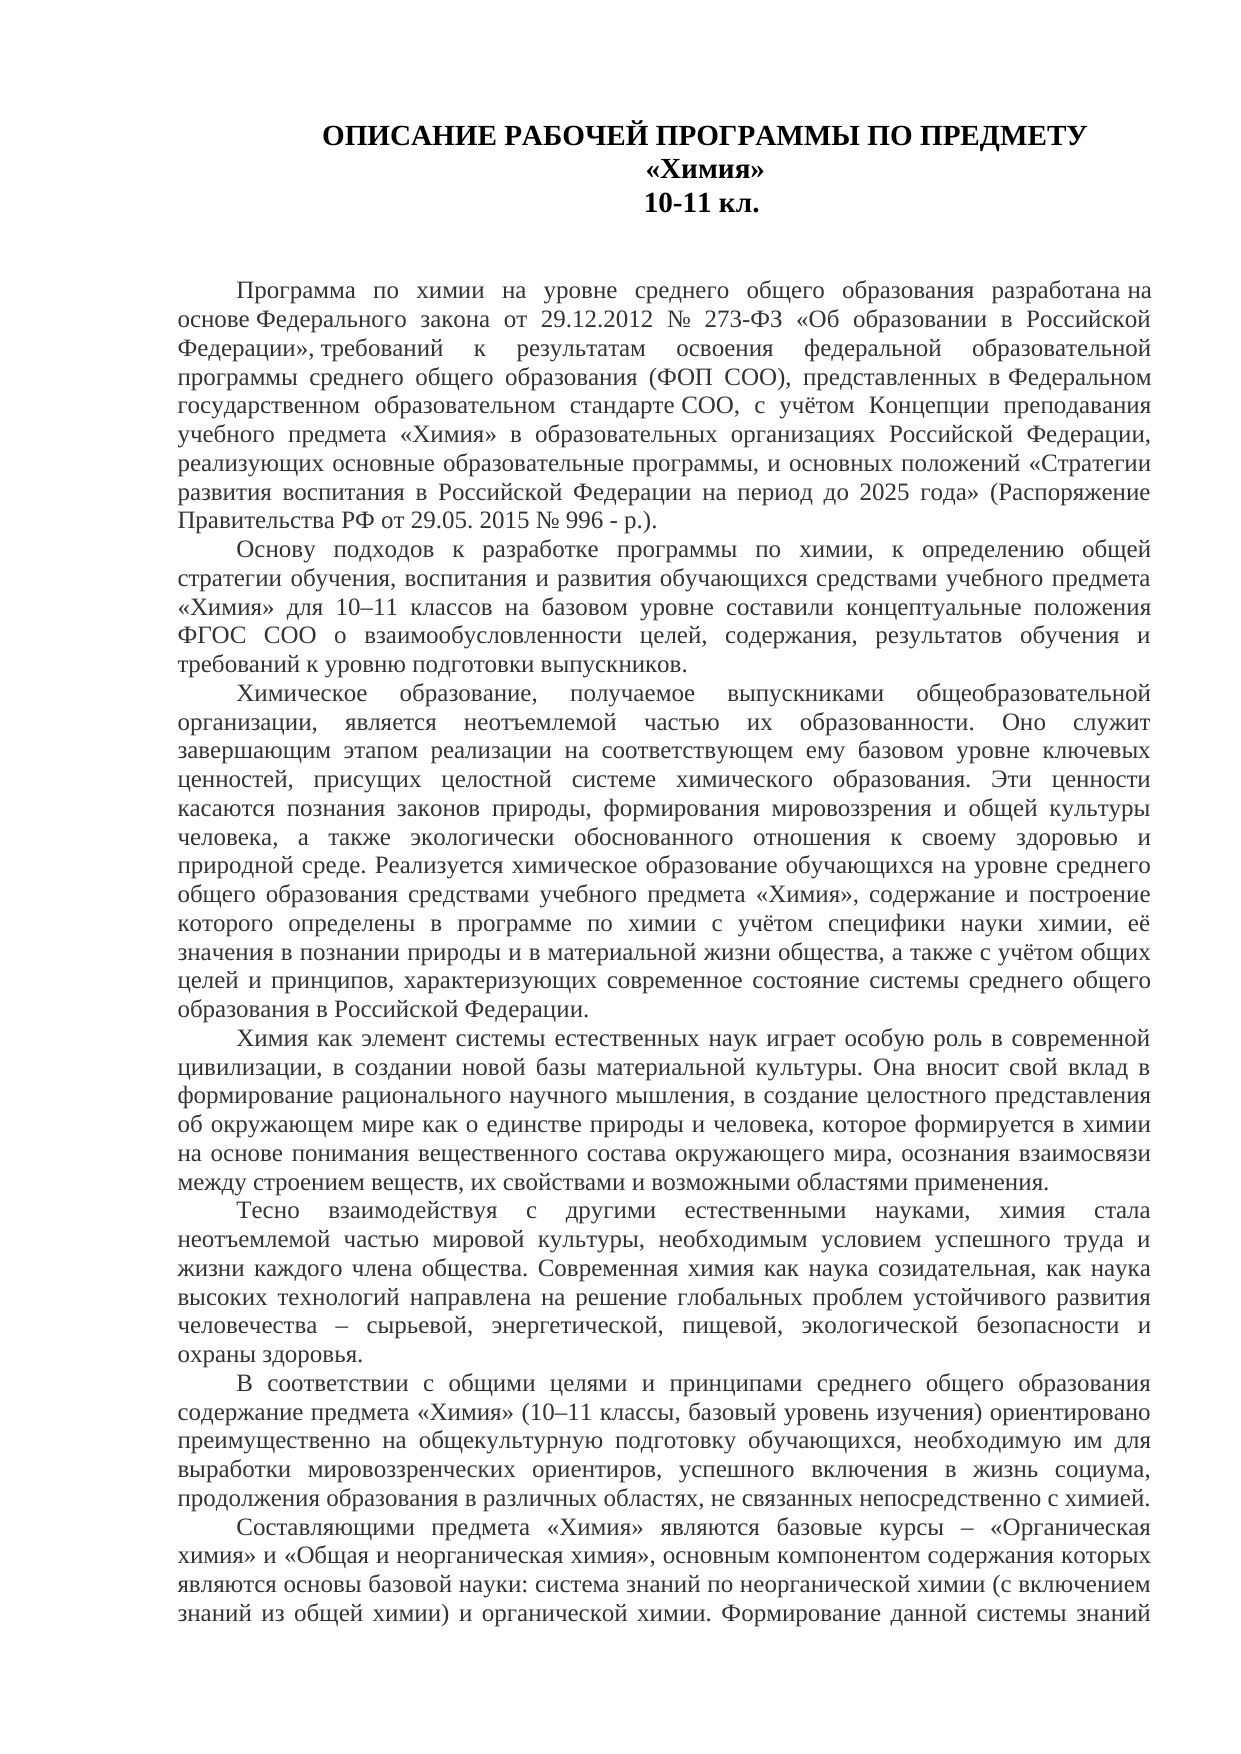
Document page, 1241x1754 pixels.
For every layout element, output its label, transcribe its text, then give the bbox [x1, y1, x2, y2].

text Химия как элемент системы естественных наук играет особую роль в современной цивилизации, в создании новой базы материальной культуры. Она вносит свой вклад в формирование рационального научного мышления, в создание целостного представления об окружающем мире как о единстве природы и человека, которое формируется в химии на основе понимания вещественного состава окружающего мира, осознания взаимосвязи между строением веществ, их свойствами и возможными областями применения. [177, 1023, 1152, 1196]
text «Химия» [177, 152, 1152, 185]
text 10-11 кл. [177, 185, 1152, 219]
text Тесно взаимодействуя с другими естественными науками, химия стала неотъемлемой частью мировой культуры, необходимым условием успешного труда и жизни каждого члена общества. Современная химия как наука созидательная, как наука высоких технологий направлена на решение глобальных проблем устойчивого развития человечества – сырьевой, энергетической, пищевой, экологической безопасности и охраны здоровья. [177, 1196, 1152, 1368]
text В соответствии с общими целями и принципами среднего общего образования содержание предмета «Химия» (10–11 классы, базовый уровень изучения) ориентировано преимущественно на общекультурную подготовку обучающихся, необходимую им для выработки мировоззренческих ориентиров, успешного включения в жизнь социума, продолжения образования в различных областях, не связанных непосредственно с химией. [177, 1368, 1152, 1512]
text Основу подходов к разработке программы по химии, к определению общей стратегии обучения, воспитания и развития обучающихся средствами учебного предмета «Химия» для 10–11 классов на базовом уровне составили концептуальные положения ФГОС СОО о взаимообусловленности целей, содержания, результатов обучения и требований к уровню подготовки выпускников. [177, 534, 1152, 678]
text ​ ОПИСАНИЕ РАБОЧЕЙ ПРОГРАММЫ ПО ПРЕДМЕТУ [177, 118, 1152, 152]
text Химическое образование, получаемое выпускниками общеобразовательной организации, является неотъемлемой частью их образованности. Оно служит завершающим этапом реализации на соответствующем ему базовом уровне ключевых ценностей, присущих целостной системе химического образования. Эти ценности касаются познания законов природы, формирования мировоззрения и общей культуры человека, а также экологически обоснованного отношения к своему здоровью и природной среде. Реализуется химическое образование обучающихся на уровне среднего общего образования средствами учебного предмета «Химия», содержание и построение которого определены в программе по химии с учётом специфики науки химии, её значения в познании природы и в материальной жизни общества, а также с учётом общих целей и принципов, характеризующих современное состояние системы среднего общего образования в Российской Федерации. [177, 678, 1152, 1023]
text Программа по химии на уровне среднего общего образования разработана на основе Федерального закона от 29.12.2012 № 273-ФЗ «Об образовании в Российской Федерации», требований к результатам освоения федеральной образовательной программы среднего общего образования (ФОП СОО), представленных в Федеральном государственном образовательном стандарте СОО, с учётом Концепции преподавания учебного предмета «Химия» в образовательных организациях Российской Федерации, реализующих основные образовательные программы, и основных положений «Стратегии развития воспитания в Российской Федерации на период до 2025 года» (Распоряжение Правительства РФ от 29.05. 2015 № 996 - р.).​ [177, 276, 1152, 534]
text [177, 1512, 1152, 1627]
